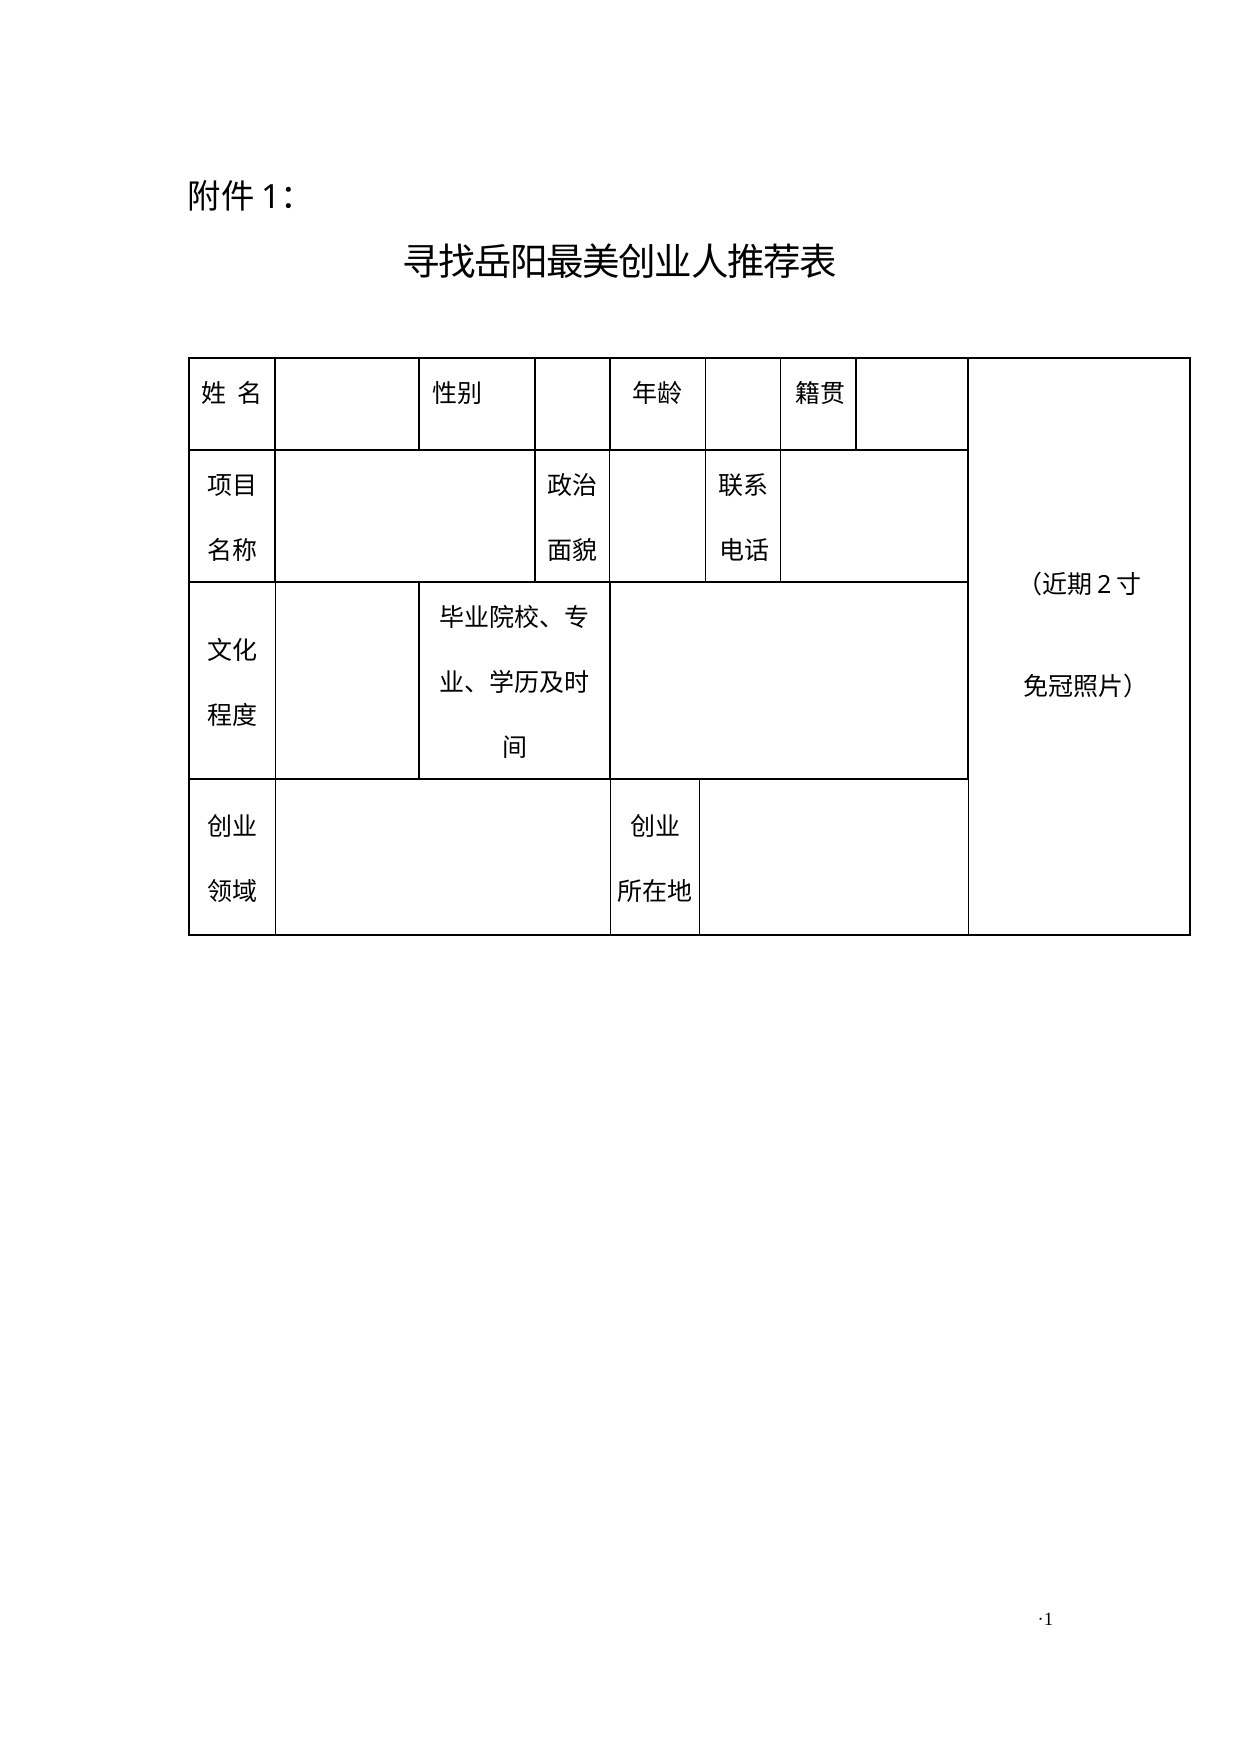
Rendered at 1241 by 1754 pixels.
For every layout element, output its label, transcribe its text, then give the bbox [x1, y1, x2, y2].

table_header [857, 359, 967, 449]
text 附件1： [187, 162, 1053, 227]
table_cell 创业领域 [190, 780, 275, 933]
table_header [706, 359, 780, 449]
table_header 姓 名 [190, 359, 274, 449]
table_cell 创业 所在地 [611, 780, 699, 933]
table_cell [276, 780, 610, 933]
table_header （近期2寸 免冠照片） [969, 359, 1189, 933]
table_cell [700, 780, 968, 933]
table_header [276, 359, 418, 449]
table_cell 政治 面貌 [536, 451, 609, 581]
table_cell [610, 451, 705, 581]
table_header 性别 [420, 359, 534, 449]
table_cell 项目 名称 [190, 451, 274, 581]
table_cell [611, 583, 967, 778]
table_cell 联系 电话 [706, 451, 780, 581]
table_cell 文化 程度 [190, 583, 275, 778]
table_cell [276, 451, 534, 581]
table_cell 毕业院校、专业、学历及时间 [420, 583, 609, 778]
table_header 籍贯 [781, 359, 855, 449]
text 寻找岳阳最美创业人推荐表 [187, 227, 1053, 292]
table_header [536, 359, 609, 449]
table_cell [781, 451, 967, 581]
table_cell [276, 583, 418, 778]
table_header 年龄 [611, 359, 705, 449]
